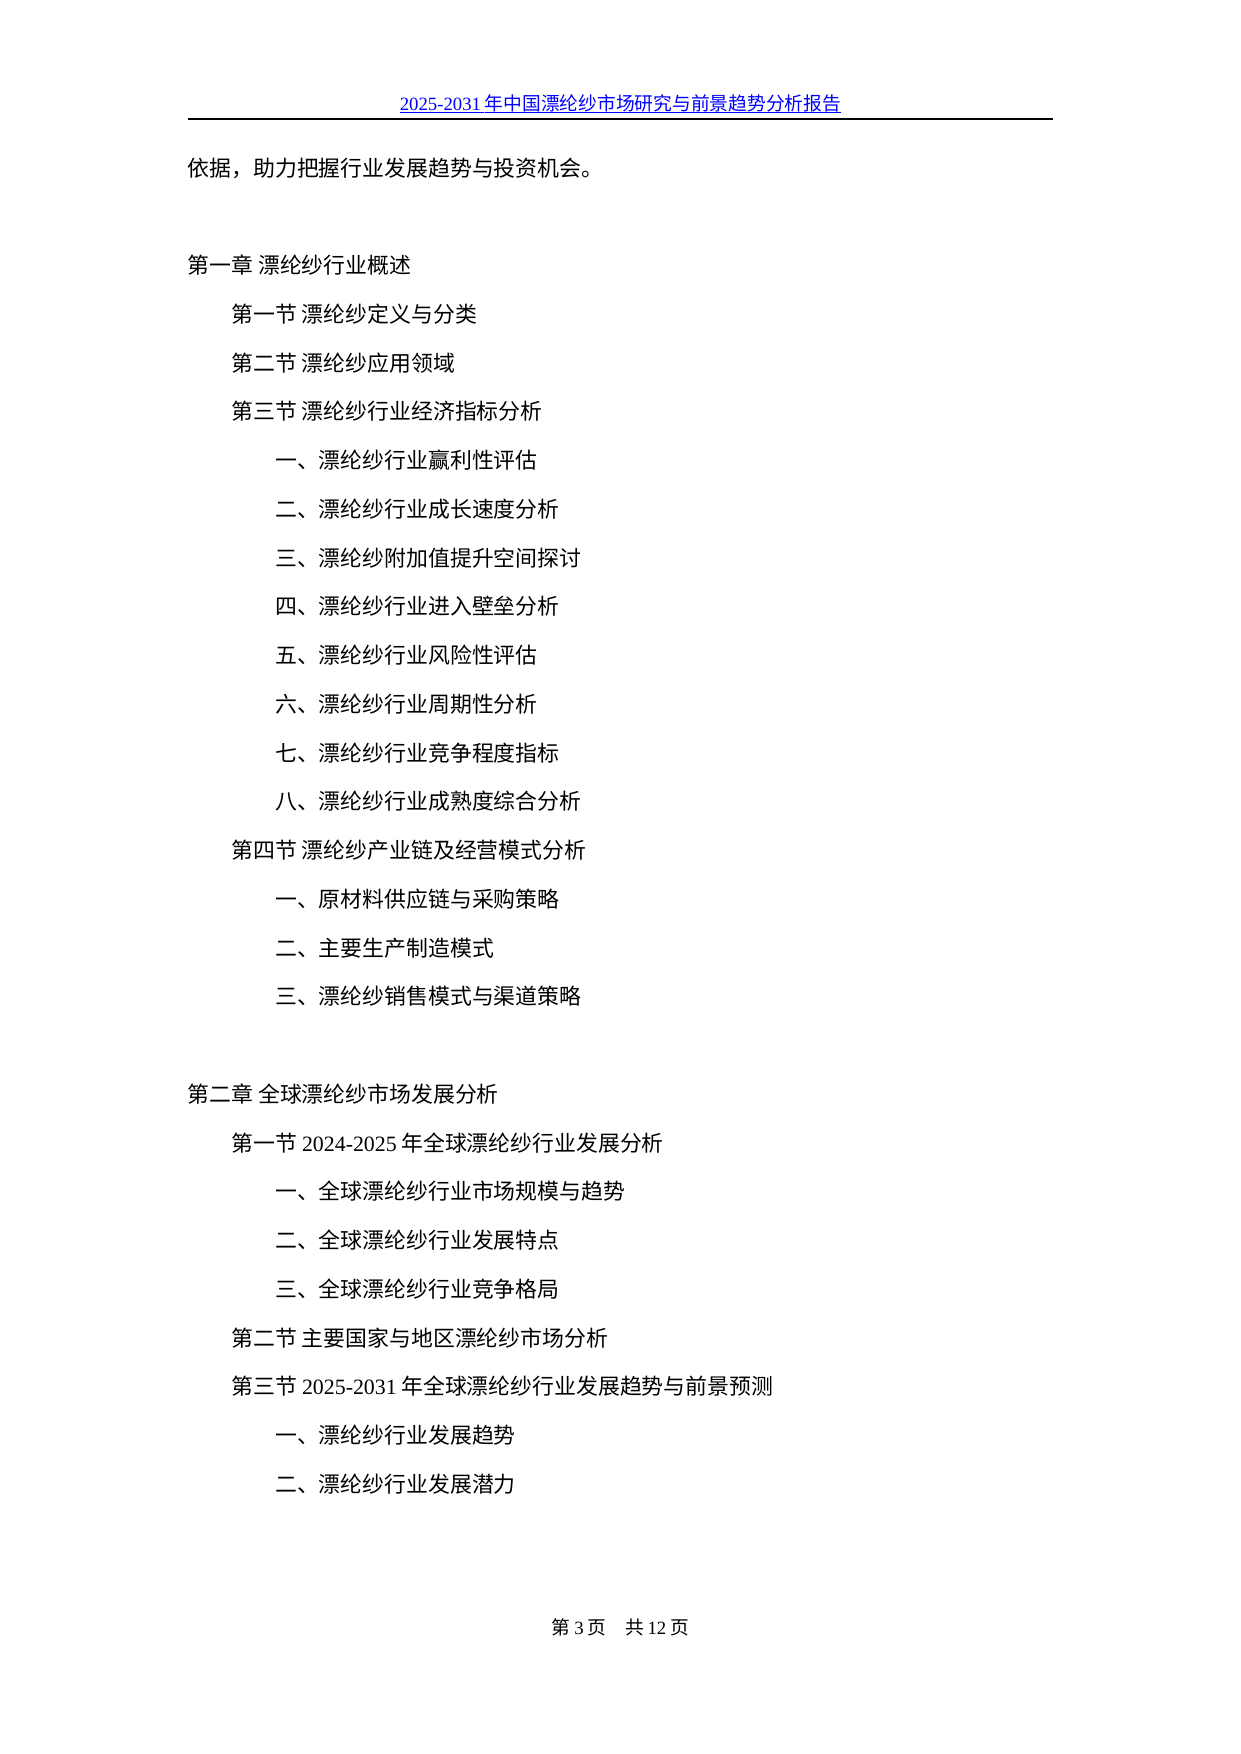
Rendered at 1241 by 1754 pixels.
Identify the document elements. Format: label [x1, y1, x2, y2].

text [187, 150, 1053, 1499]
